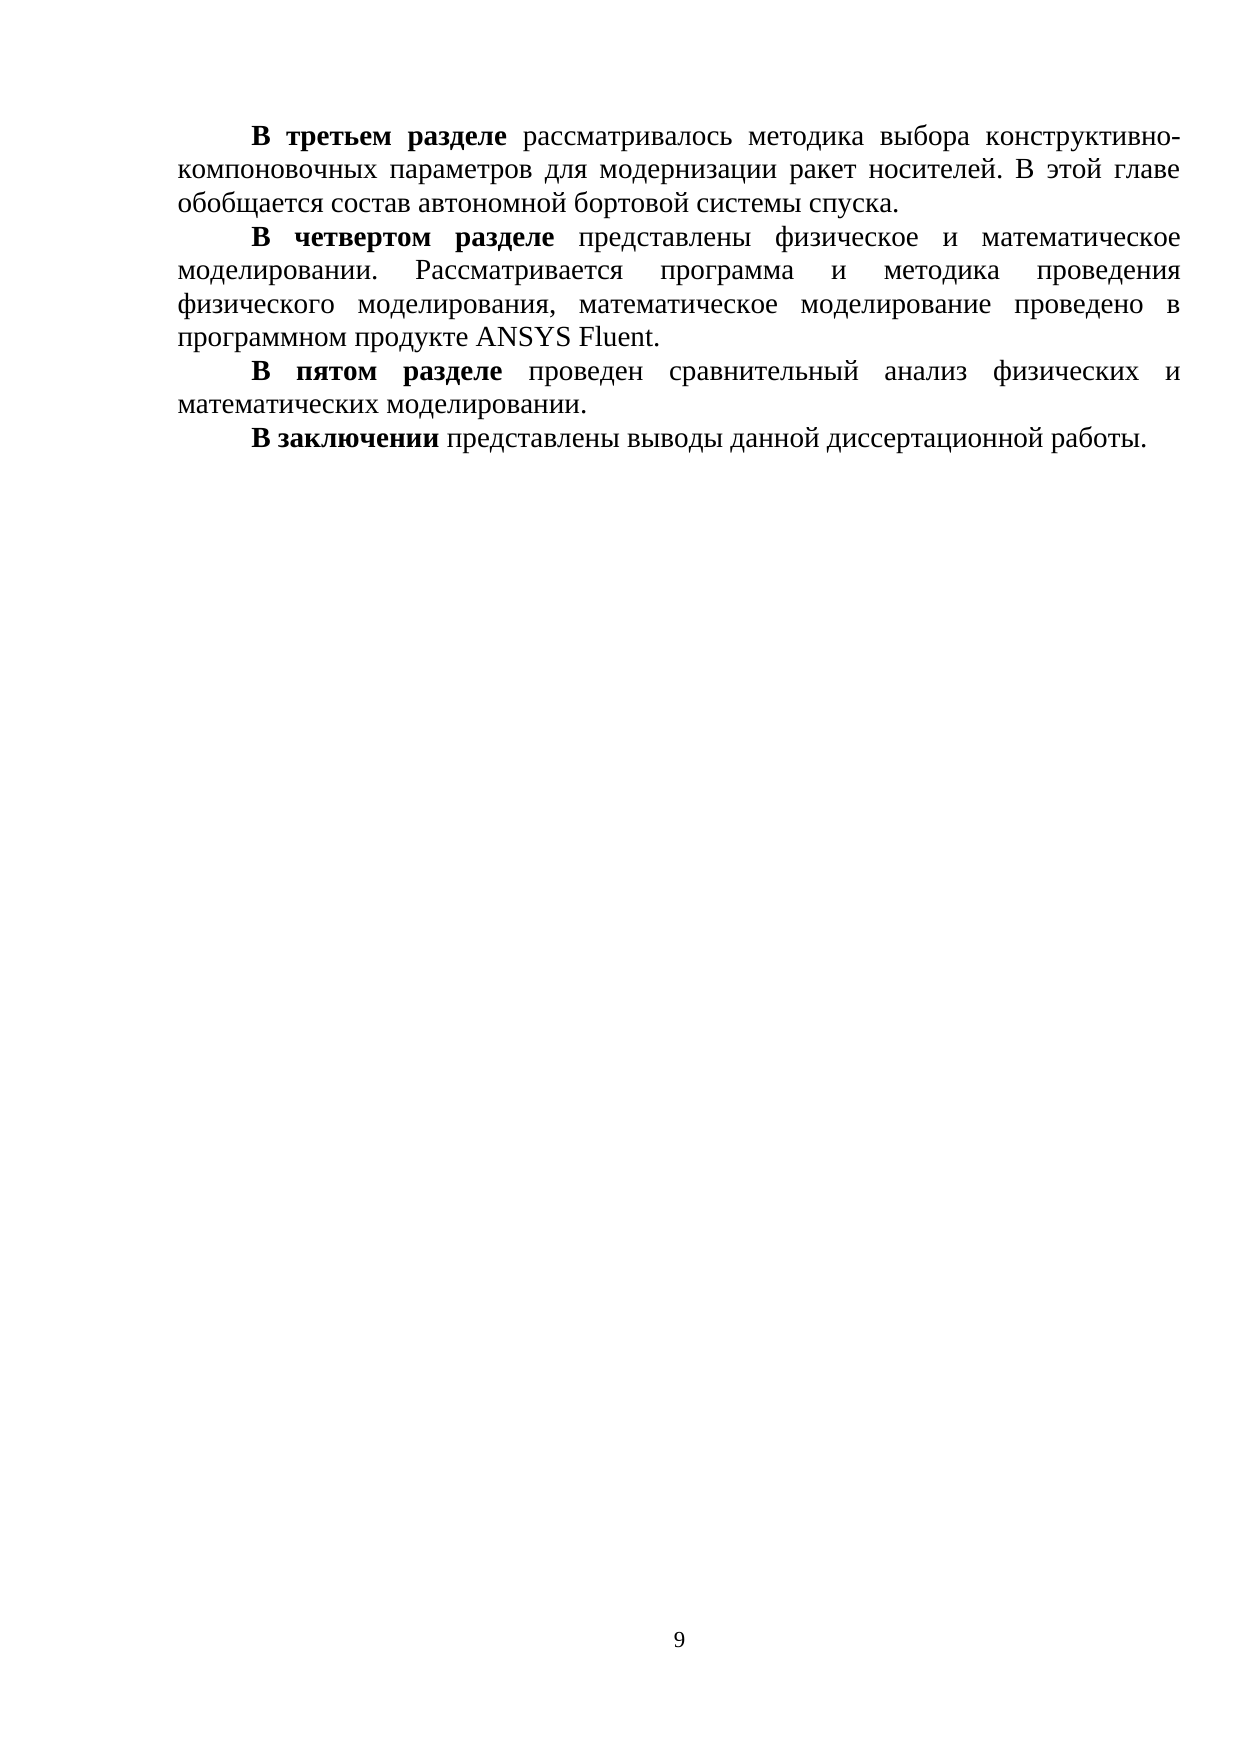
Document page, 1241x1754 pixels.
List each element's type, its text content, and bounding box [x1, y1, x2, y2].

text В заключении представлены выводы данной диссертационной работы. [177, 420, 1181, 453]
text В четвертом разделе представлены физическое и математическое моделировании. Рассматривается программа и методика проведения физического моделирования, математическое моделирование проведено в программном продукте ANSYS Fluent. [177, 219, 1181, 353]
text В третьем разделе рассматривалось методика выбора конструктивно-компоновочных параметров для модернизации ракет носителей. В этой главе обобщается состав автономной бортовой системы спуска. [177, 118, 1181, 219]
text В пятом разделе проведен сравнительный анализ физических и математических моделировании. [177, 353, 1181, 420]
